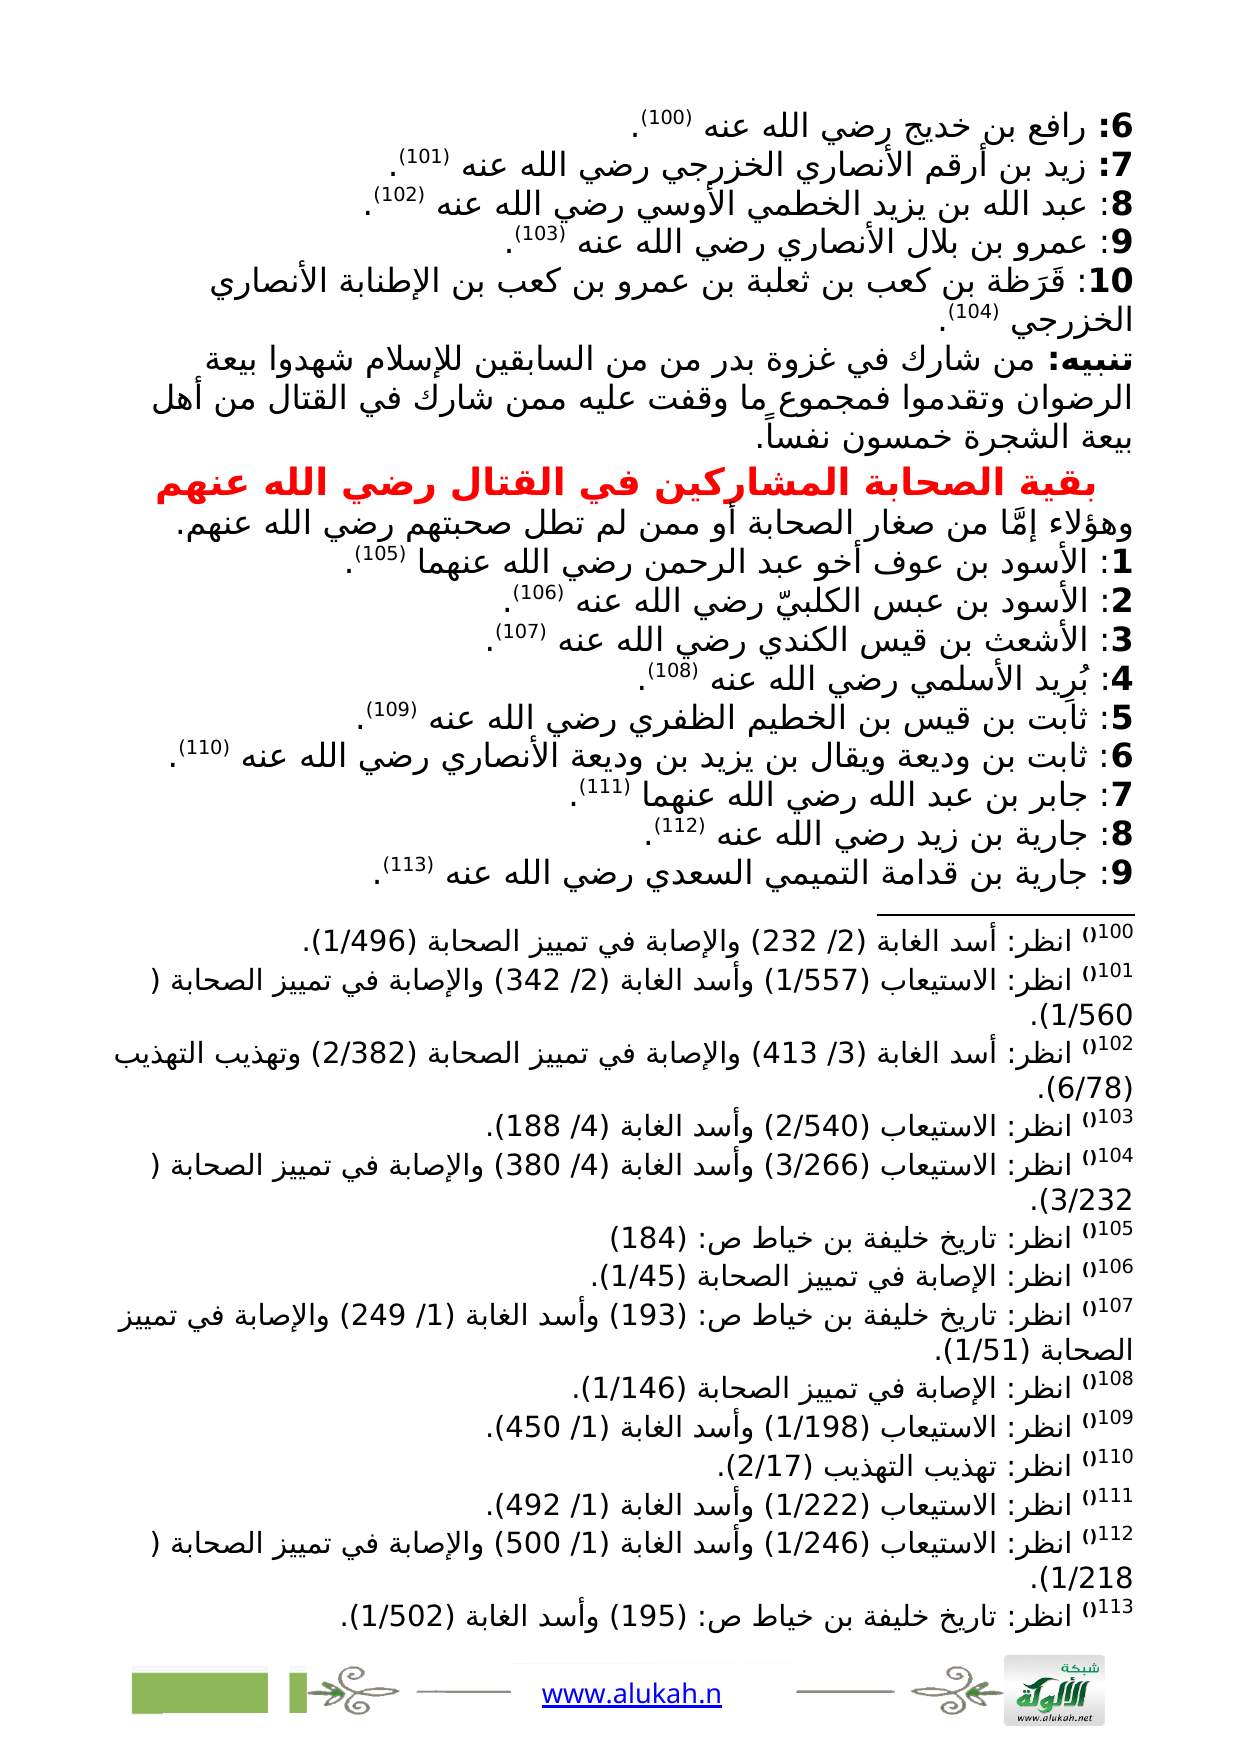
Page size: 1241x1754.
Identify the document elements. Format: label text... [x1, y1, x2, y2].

text 5: ثابت بن قيس بن الخطيم الظفري رضي الله عنه (). [106, 698, 1134, 737]
text 7: زيد بن أرقم الأنصاري الخزرجي رضي الله عنه (). [106, 145, 1134, 184]
text 10: قَرَظة بن كعب بن ثعلبة بن عمرو بن كعب بن الإطنابة الأنصاري الخزرجي (). [106, 262, 1134, 339]
text 6: ثابت بن وديعة ويقال بن يزيد بن وديعة الأنصاري رضي الله عنه (). [106, 737, 1134, 776]
text تنبيه: من شارك في غزوة بدر من من السابقين للإسلام شهدوا بيعة الرضوان وتقدموا فمجموع ما وقفت عليه ممن شارك في القتال من أهل بيعة الشجرة خمسون نفساً. [106, 339, 1134, 456]
text 6: رافع بن خديج رضي الله عنه (). [106, 106, 1134, 145]
text 1: الأسود بن عوف أخو عبد الرحمن رضي الله عنهما (). [106, 543, 1134, 582]
text 3: الأشعث بن قيس الكندي رضي الله عنه (). [106, 620, 1134, 659]
text 2: الأسود بن عبس الكلبيّ رضي الله عنه (). [106, 582, 1134, 620]
subtitle بقية الصحابة المشاركين في القتال رضي الله عنهم [106, 460, 1134, 504]
text 4: بُرِيد الأسلمي رضي الله عنه (). [106, 659, 1134, 698]
text 8: جارية بن زيد رضي الله عنه (). [106, 815, 1134, 853]
text 9: جارية بن قدامة التميمي السعدي رضي الله عنه (). [106, 853, 1134, 892]
text وهؤلاء إمَّا من صغار الصحابة أو ممن لم تطل صحبتهم رضي الله عنهم. [106, 504, 1134, 543]
text 9: عمرو بن بلال الأنصاري رضي الله عنه (). [106, 223, 1134, 262]
text 8: عبد الله بن يزيد الخطمي الأوسي رضي الله عنه (). [106, 184, 1134, 223]
picture [130, 1651, 1106, 1733]
text 7: جابر بن عبد الله رضي الله عنهما (). [106, 776, 1134, 815]
